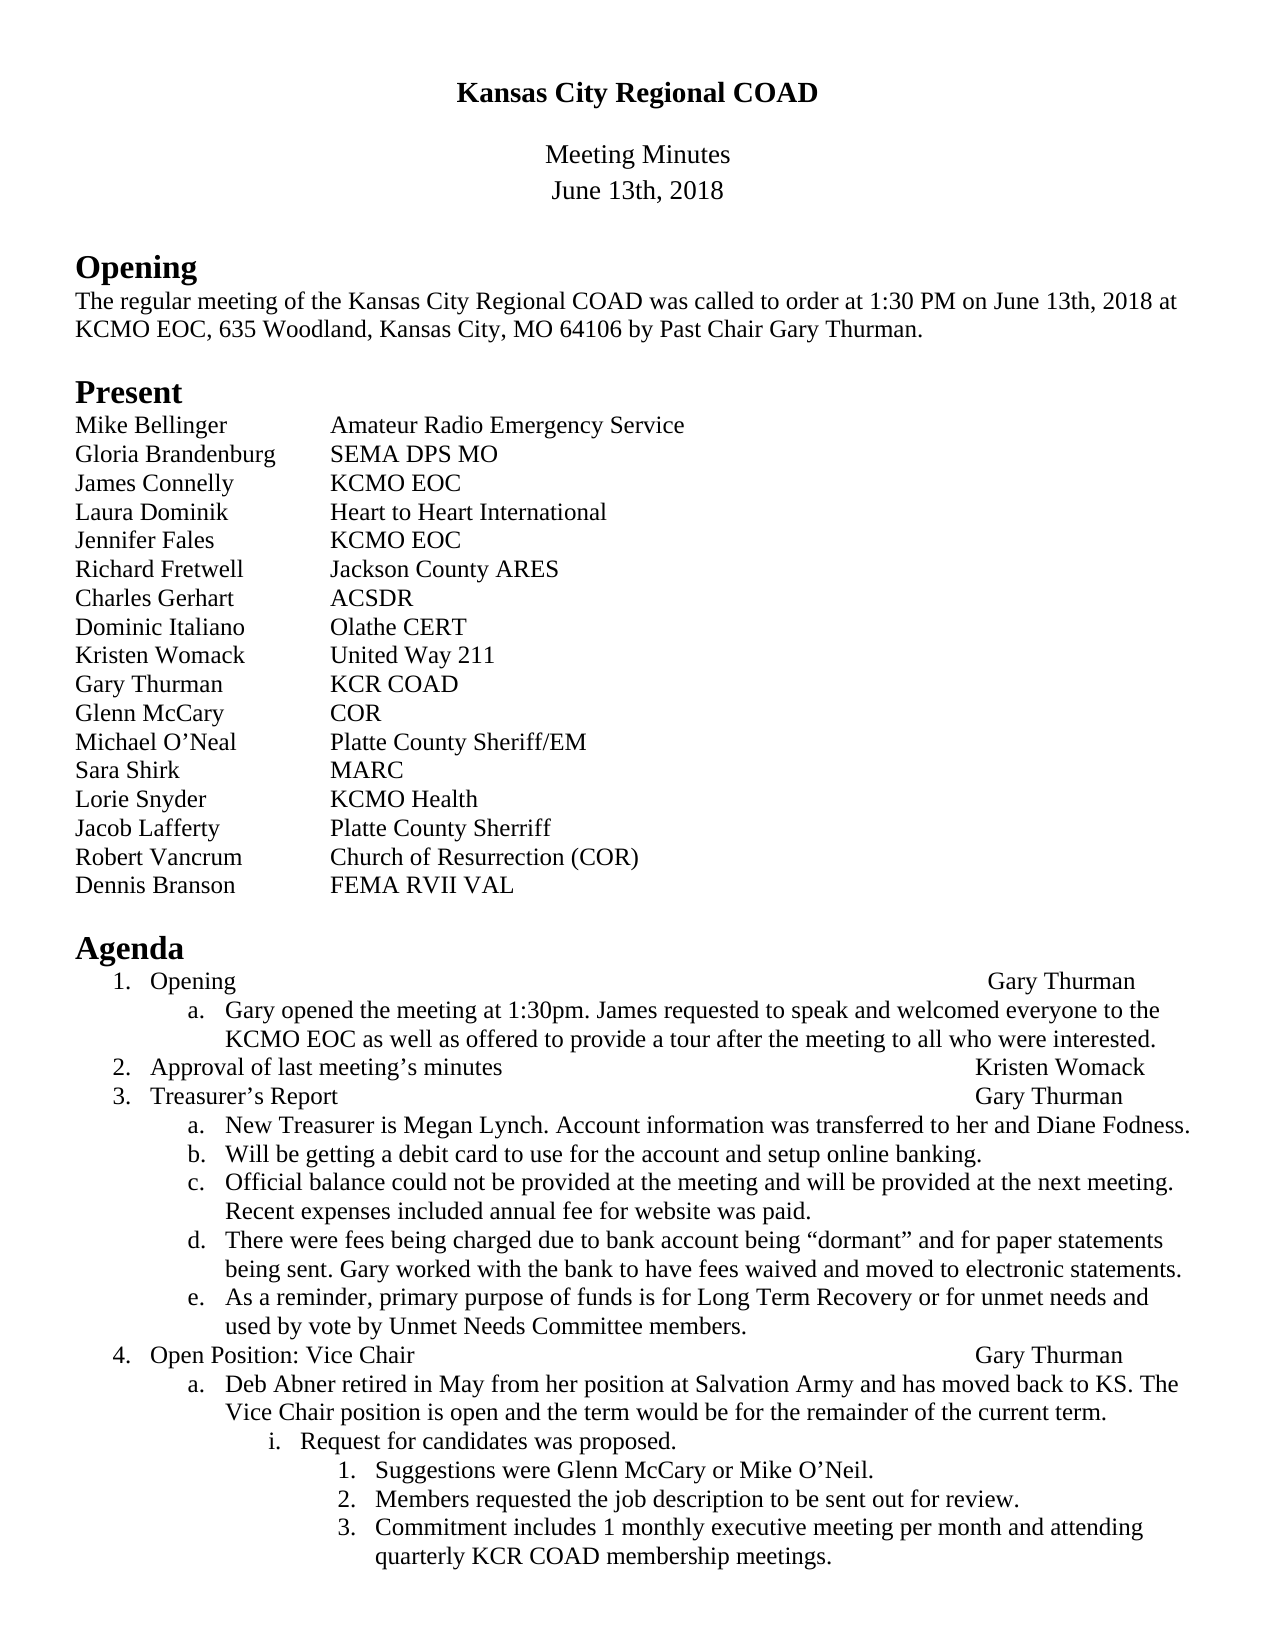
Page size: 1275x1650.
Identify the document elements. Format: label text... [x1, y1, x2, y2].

subtitle Meeting Minutes [75, 138, 1200, 170]
text Agenda [75, 928, 1200, 966]
list Official balance could not be provided at the meeting and will be provided at the next meeting. Recent expenses included annual fee for website was paid. [187, 1167, 1200, 1225]
list As a reminder, primary purpose of funds is for Long Term Recovery or for unmet needs and used by vote by Unmet Needs Committee members. [187, 1282, 1200, 1340]
list Treasurer’s Report Gary Thurman [112, 1081, 1200, 1110]
text Robert Vancrum Church of Resurrection (COR) [75, 842, 1200, 870]
list Members requested the job description to be sent out for review. [337, 1484, 1200, 1512]
list Will be getting a debit card to use for the account and setup online banking. [187, 1139, 1200, 1167]
text James Connelly KCMO EOC [75, 468, 1200, 497]
text Gloria Brandenburg SEMA DPS MO [75, 439, 1200, 468]
list Open Position: Vice Chair Gary Thurman [112, 1340, 1200, 1369]
text Gary Thurman KCR COAD [75, 669, 1200, 698]
text Sara Shirk MARC [75, 755, 1200, 784]
list Commitment includes 1 monthly executive meeting per month and attending quarterly KCR COAD membership meetings. [337, 1512, 1200, 1570]
list Opening Gary Thurman [112, 966, 1200, 995]
text Michael O’Neal Platte County Sheriff/EM [75, 727, 1200, 755]
text Present [75, 372, 1200, 410]
list Approval of last meeting’s minutes Kristen Womack [112, 1052, 1200, 1081]
list Suggestions were Glenn McCary or Mike O’Neil. [337, 1455, 1200, 1484]
list Deb Abner retired in May from her position at Salvation Army and has moved back to KS. The Vice Chair position is open and the term would be for the remainder of the current term. [187, 1369, 1200, 1426]
text Laura Dominik Heart to Heart International [75, 497, 1200, 525]
text Lorie Snyder KCMO Health [75, 784, 1200, 813]
text Glenn McCary COR [75, 698, 1200, 727]
text The regular meeting of the was called to order at 1:30 PM on at KCMO EOC, 635 Woodland, Kansas City, MO 64106 by Past Chair Gary Thurman. [75, 286, 1200, 343]
text Mike Bellinger Amateur Radio Emergency Service [75, 410, 1200, 439]
text Richard Fretwell Jackson County ARES [75, 554, 1200, 583]
text Kristen Womack United Way 211 [75, 640, 1200, 669]
list New Treasurer is Megan Lynch. Account information was transferred to her and Diane Fodness. [187, 1110, 1200, 1139]
text Dennis Branson FEMA RVII VAL [75, 870, 1200, 899]
list Request for candidates was proposed. [281, 1426, 1200, 1455]
text Charles Gerhart ACSDR [75, 583, 1200, 612]
text Jennifer Fales KCMO EOC [75, 525, 1200, 554]
text Jacob Lafferty Platte County Sherriff [75, 813, 1200, 842]
subtitle Opening [75, 247, 1200, 286]
list Gary opened the meeting at 1:30pm. James requested to speak and welcomed everyone to the KCMO EOC as well as offered to provide a tour after the meeting to all who were interested. [187, 995, 1200, 1052]
list There were fees being charged due to bank account being “dormant” and for paper statements being sent. Gary worked with the bank to have fees waived and moved to electronic statements. [187, 1225, 1200, 1282]
text Dominic Italiano Olathe CERT [75, 612, 1200, 640]
